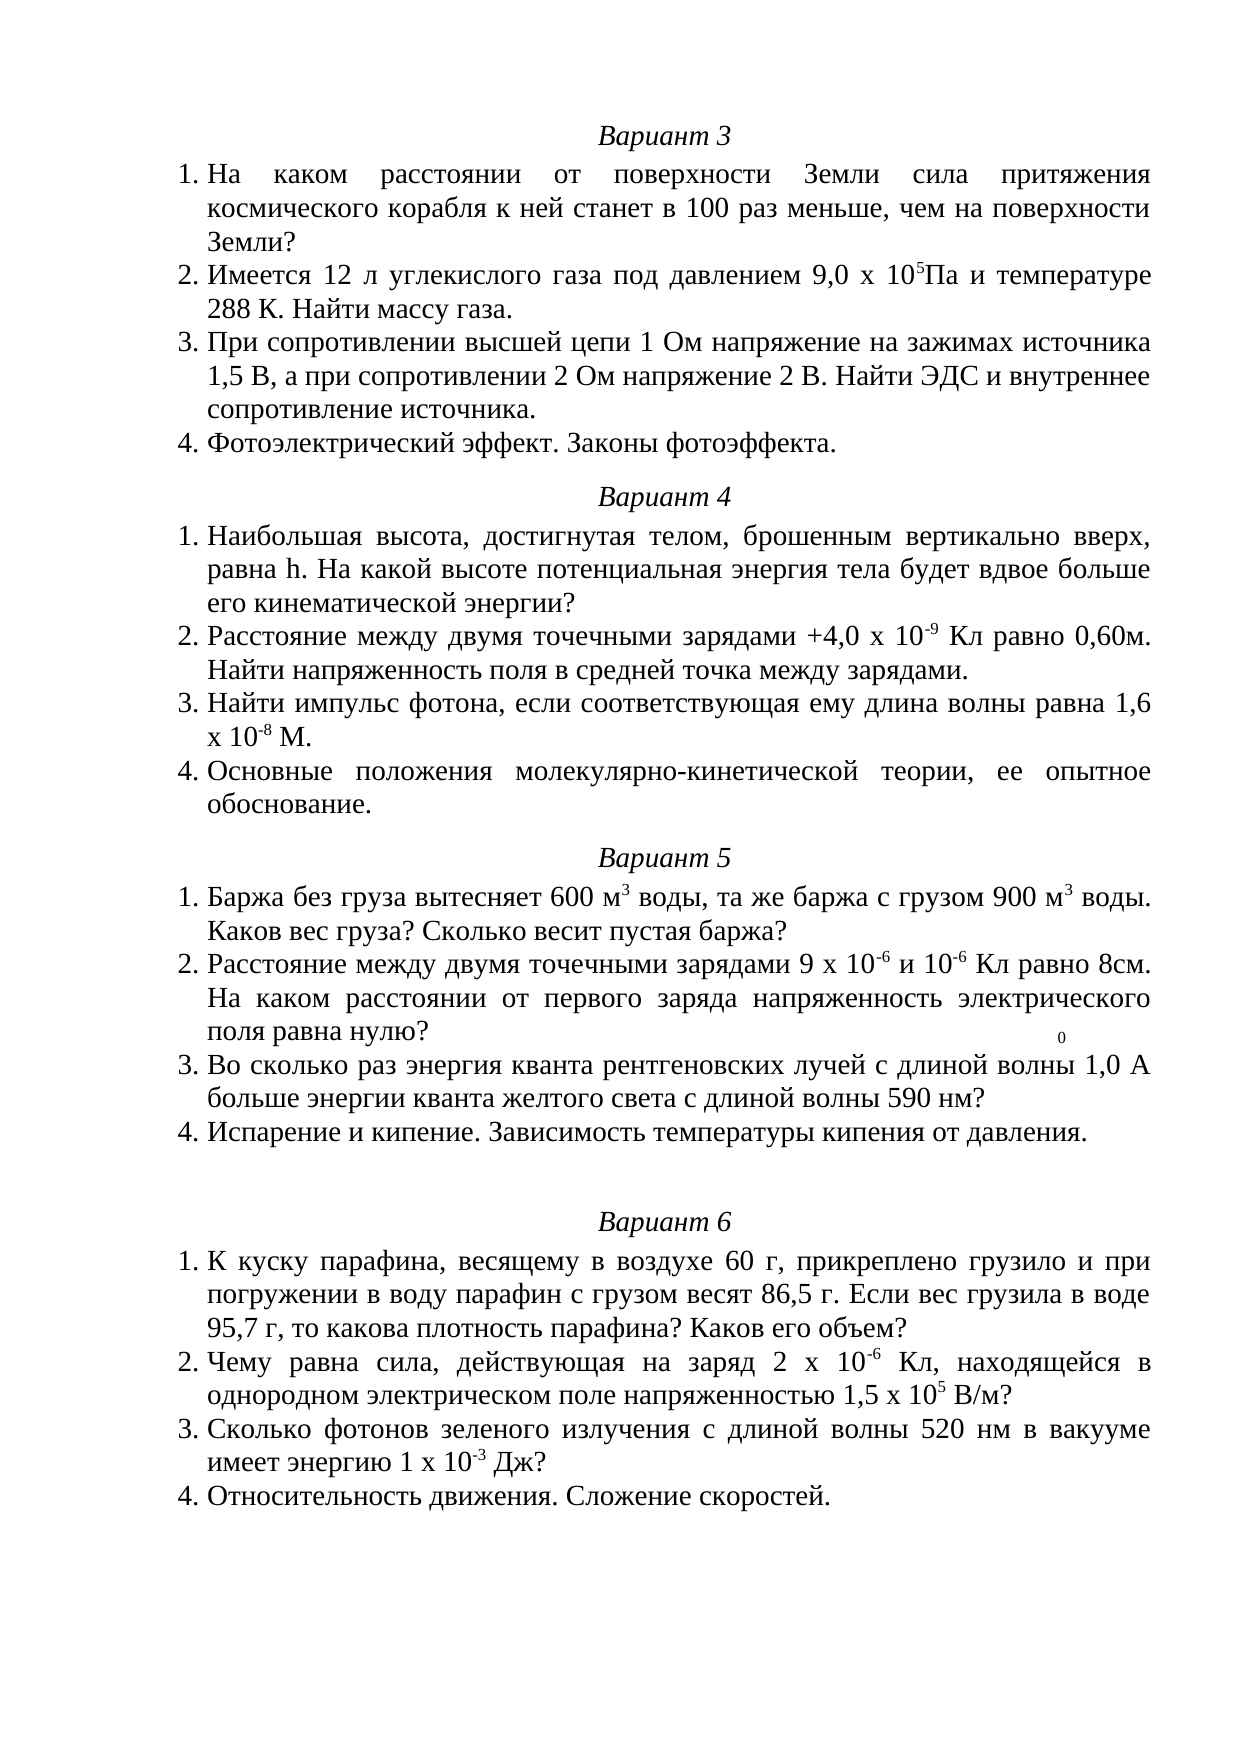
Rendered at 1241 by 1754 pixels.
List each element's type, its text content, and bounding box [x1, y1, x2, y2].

list При сопротивлении высшей цепи 1 Ом напряжение на зажимах источника 1,5 В, а при сопротивлении 2 Ом напряжение 2 В. Найти ЭДС и внутреннее сопротивление источника. [177, 324, 1152, 425]
list Расстояние между двумя точечными зарядами 9 х 10-6 и 10-6 Кл равно 8см. На каком расстоянии от первого заряда напряженность электрического поля равна нулю? 0 [177, 946, 1152, 1047]
list Расстояние между двумя точечными зарядами +4,0 х 10-9 Кл равно 0,60м. Найти напряженность поля в средней точка между зарядами. [177, 618, 1152, 686]
list Основные положения молекулярно-кинетической теории, ее опытное обоснование. [177, 753, 1152, 820]
list К куску парафина, весящему в воздухе , прикреплено грузило и при погружении в воду парафин с грузом весят . Если вес грузила в воде , то какова плотность парафина? Каков его объем? [177, 1243, 1152, 1344]
list Имеется углекислого газа под давлением 9,0 х 105Па и температуре 288 К. Найти массу газа. [177, 257, 1152, 324]
subtitle Вариант 5 [177, 841, 1152, 874]
list Сколько фотонов зеленого излучения с длиной волны 520 нм в вакууме имеет энергию 1 х 10-3 Дж? [177, 1411, 1152, 1478]
list Фотоэлектрический эффект. Законы фотоэффекта. [177, 425, 1152, 458]
list Чему равна сила, действующая на заряд 2 х 10-6 Кл, находящейся в однородном электрическом поле напряженностью 1,5 х 105 В/м? [177, 1344, 1152, 1411]
list Испарение и кипение. Зависимость температуры кипения от давления. [177, 1114, 1152, 1147]
list Относительность движения. Сложение скоростей. [177, 1478, 1152, 1511]
list Баржа без груза вытесняет воды, та же баржа с грузом воды. Каков вес груза? Сколько весит пустая баржа? [177, 879, 1152, 946]
subtitle Вариант 3 [177, 118, 1152, 152]
list Во сколько раз энергия кванта рентгеновских лучей с длиной волны 1,0 А больше энергии кванта желтого света с длиной волны 590 нм? [177, 1047, 1152, 1114]
list Наибольшая высота, достигнутая телом, брошенным вертикально вверх, равна h. На какой высоте потенциальная энергия тела будет вдвое больше его кинематической энергии? [177, 518, 1152, 618]
list Найти импульс фотона, если соответствующая ему длина волны равна 1,6 х 10-. [177, 686, 1152, 753]
subtitle Вариант 4 [177, 479, 1152, 513]
subtitle Вариант 6 [177, 1204, 1152, 1238]
list На каком расстоянии от поверхности Земли сила притяжения космического корабля к ней станет в 100 раз меньше, чем на поверхности Земли? [177, 157, 1152, 257]
